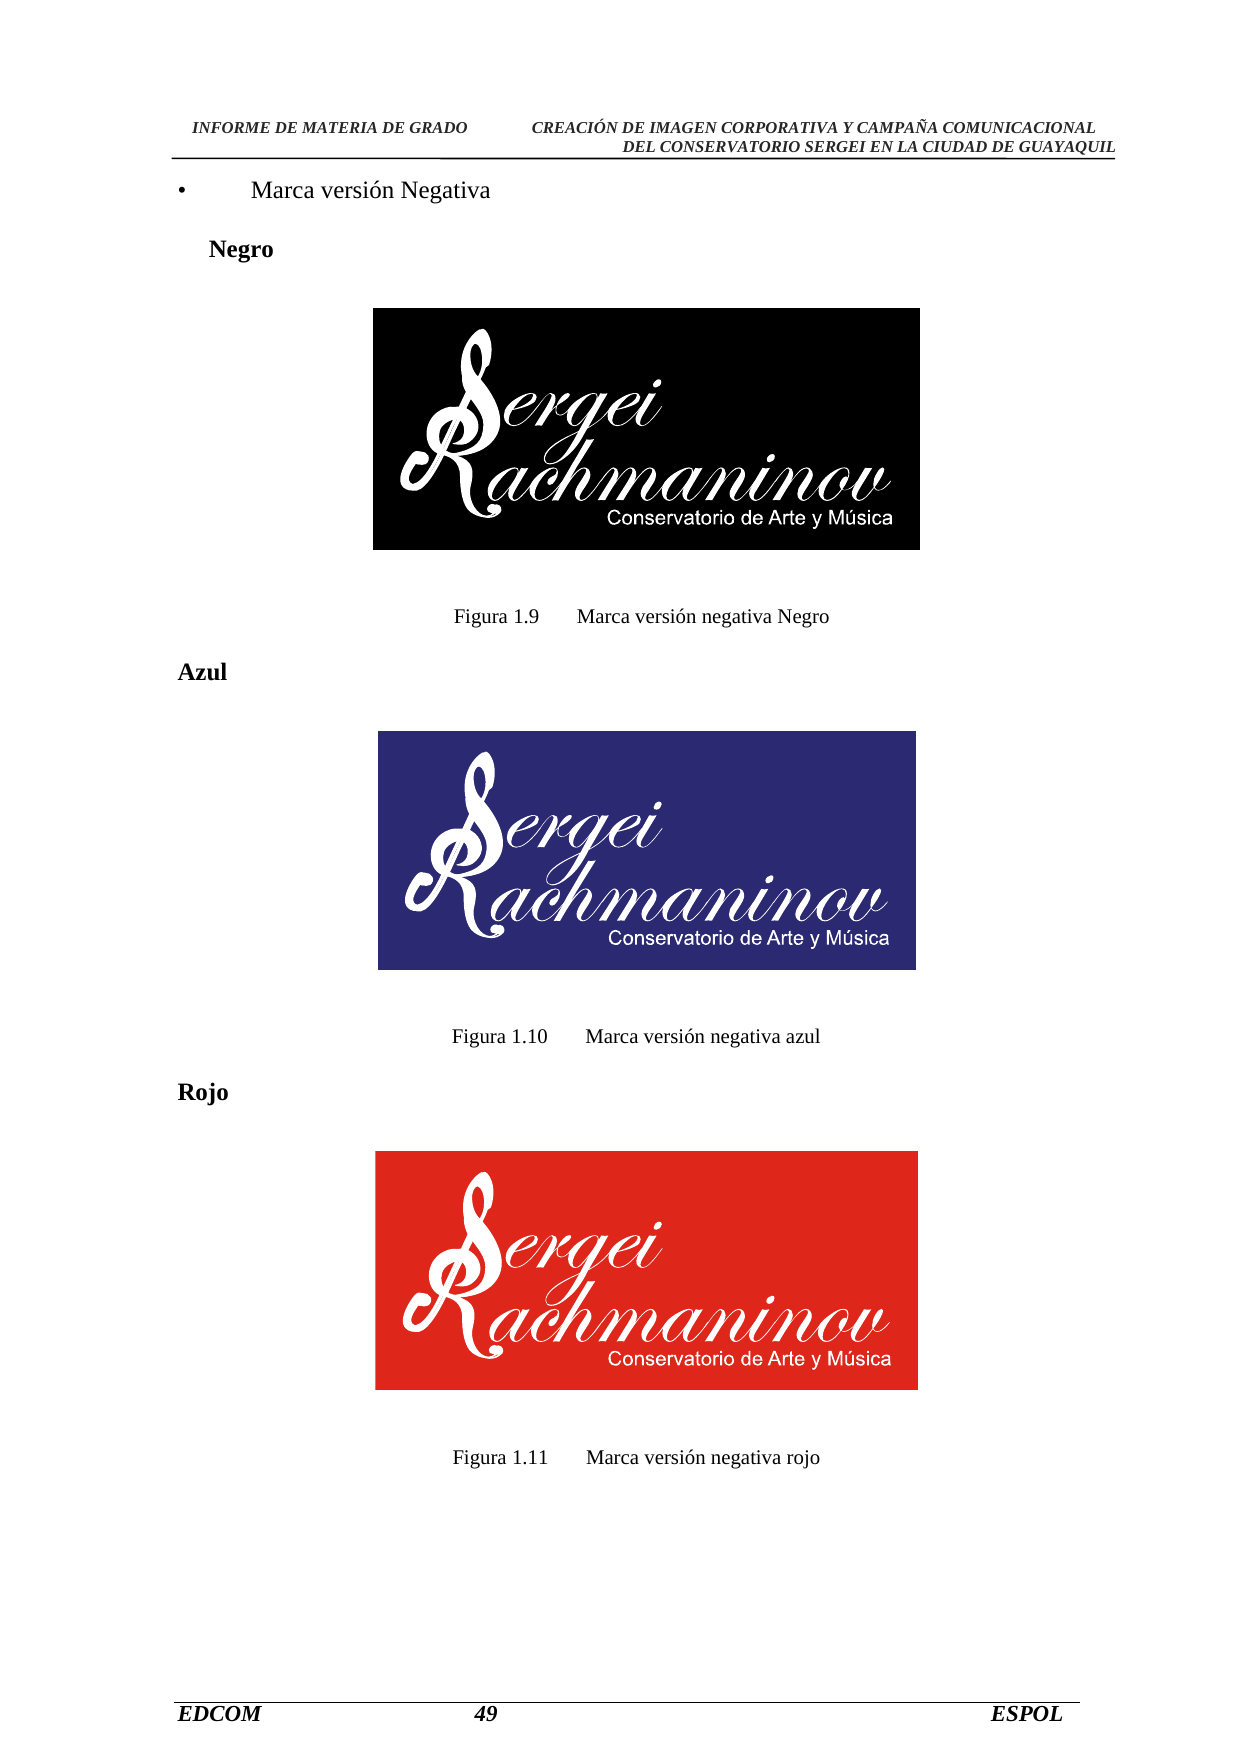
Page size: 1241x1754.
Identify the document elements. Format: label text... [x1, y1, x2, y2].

text Rojo [177, 1077, 1116, 1105]
text Negro [177, 234, 1116, 262]
text Azul [177, 657, 1116, 686]
text Marca versión negativa Negro [252, 604, 1116, 628]
text Marca versión negativa rojo [252, 1445, 1116, 1469]
text Marca versión negativa azul [252, 1024, 1116, 1048]
text • Marca versión Negativa [177, 176, 1116, 204]
